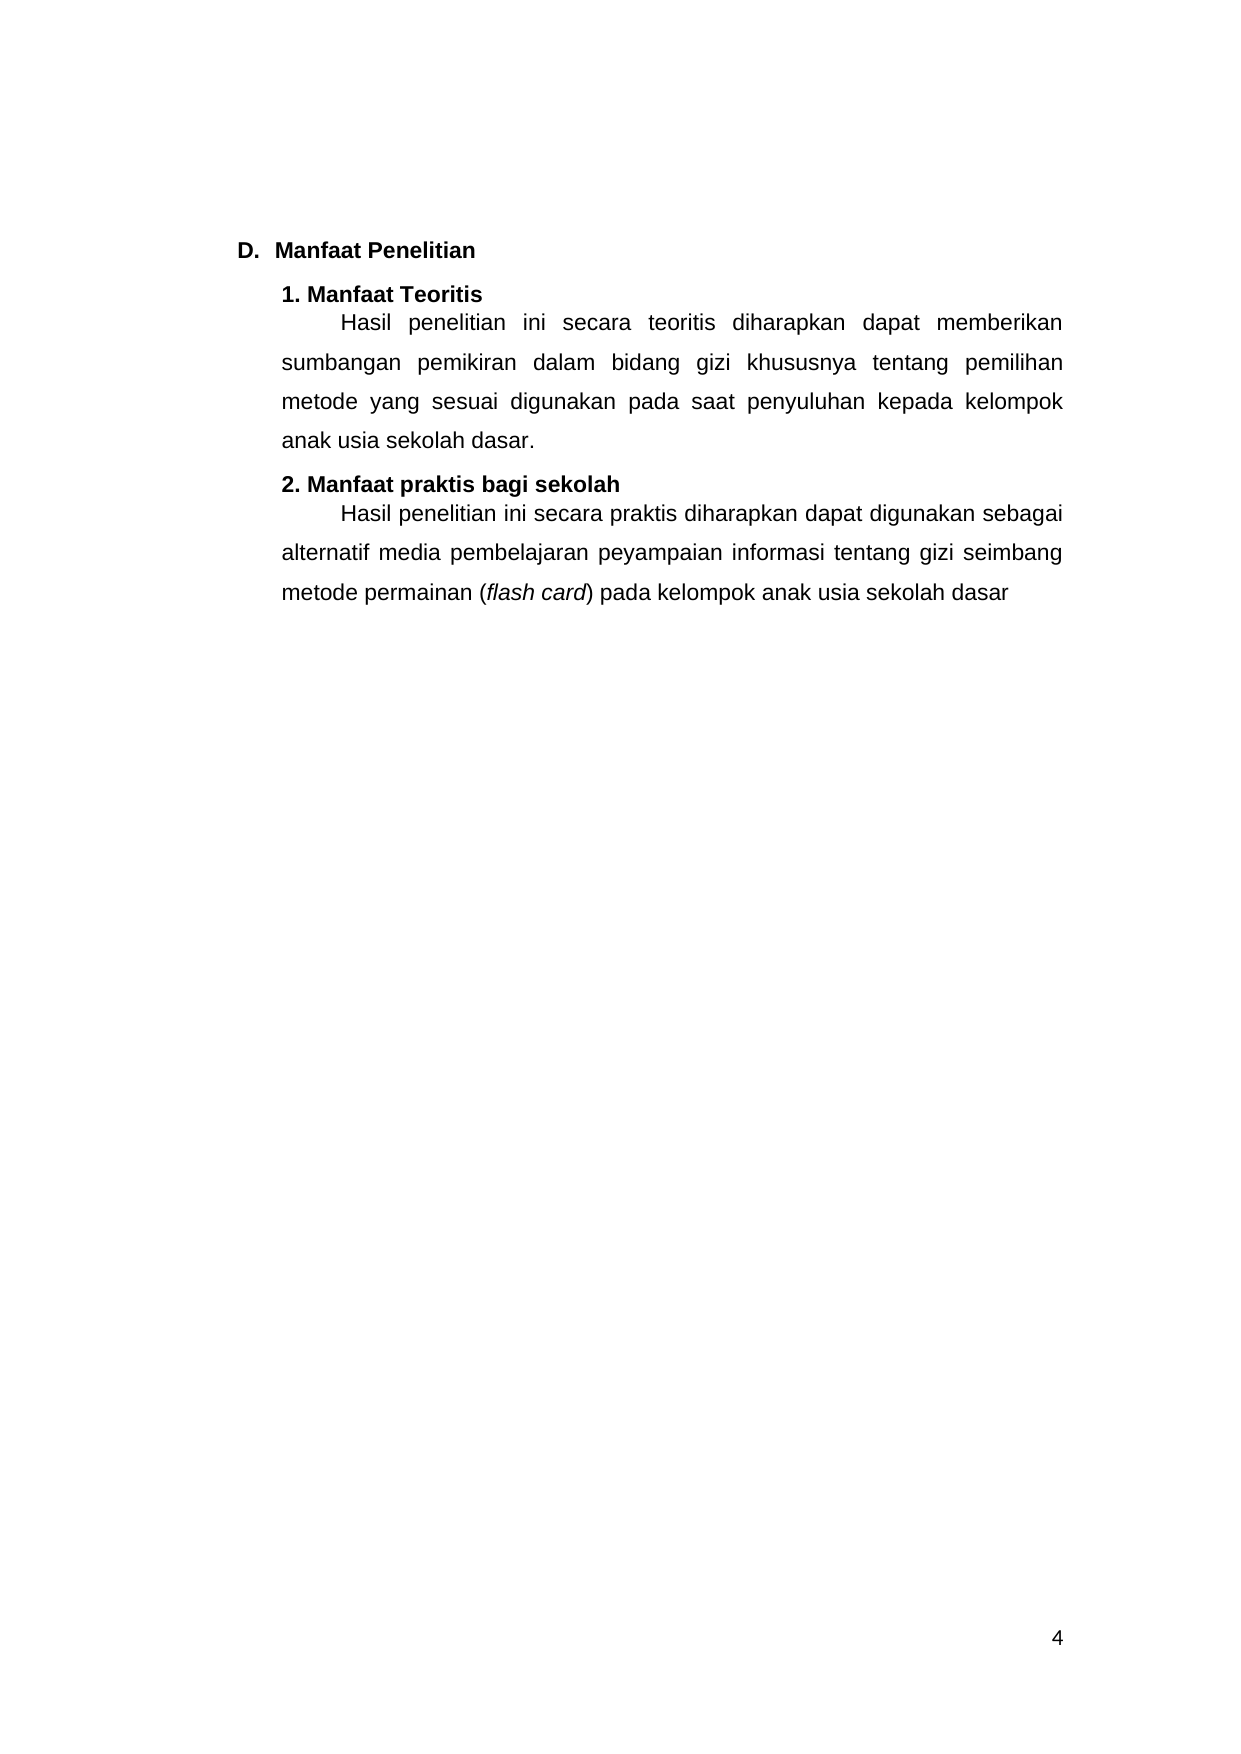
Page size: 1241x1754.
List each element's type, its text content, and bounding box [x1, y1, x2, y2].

subtitle 1. Manfaat Teoritis [281, 281, 1063, 307]
subtitle 2. Manfaat praktis bagi sekolah [281, 471, 1063, 497]
list Hasil penelitian ini secara praktis diharapkan dapat digunakan sebagai alternatif media pembelajaran peyampaian informasi tentang gizi seimbang metode permainan (flash card) pada kelompok anak usia sekolah dasar [281, 499, 1063, 605]
text Hasil penelitian ini secara teoritis diharapkan dapat memberikan sumbangan pemikiran dalam bidang gizi khususnya tentang pemilihan metode yang sesuai digunakan pada saat penyuluhan kepada kelompok anak usia sekolah dasar. [281, 309, 1063, 454]
list Manfaat Penelitian [237, 237, 1063, 263]
